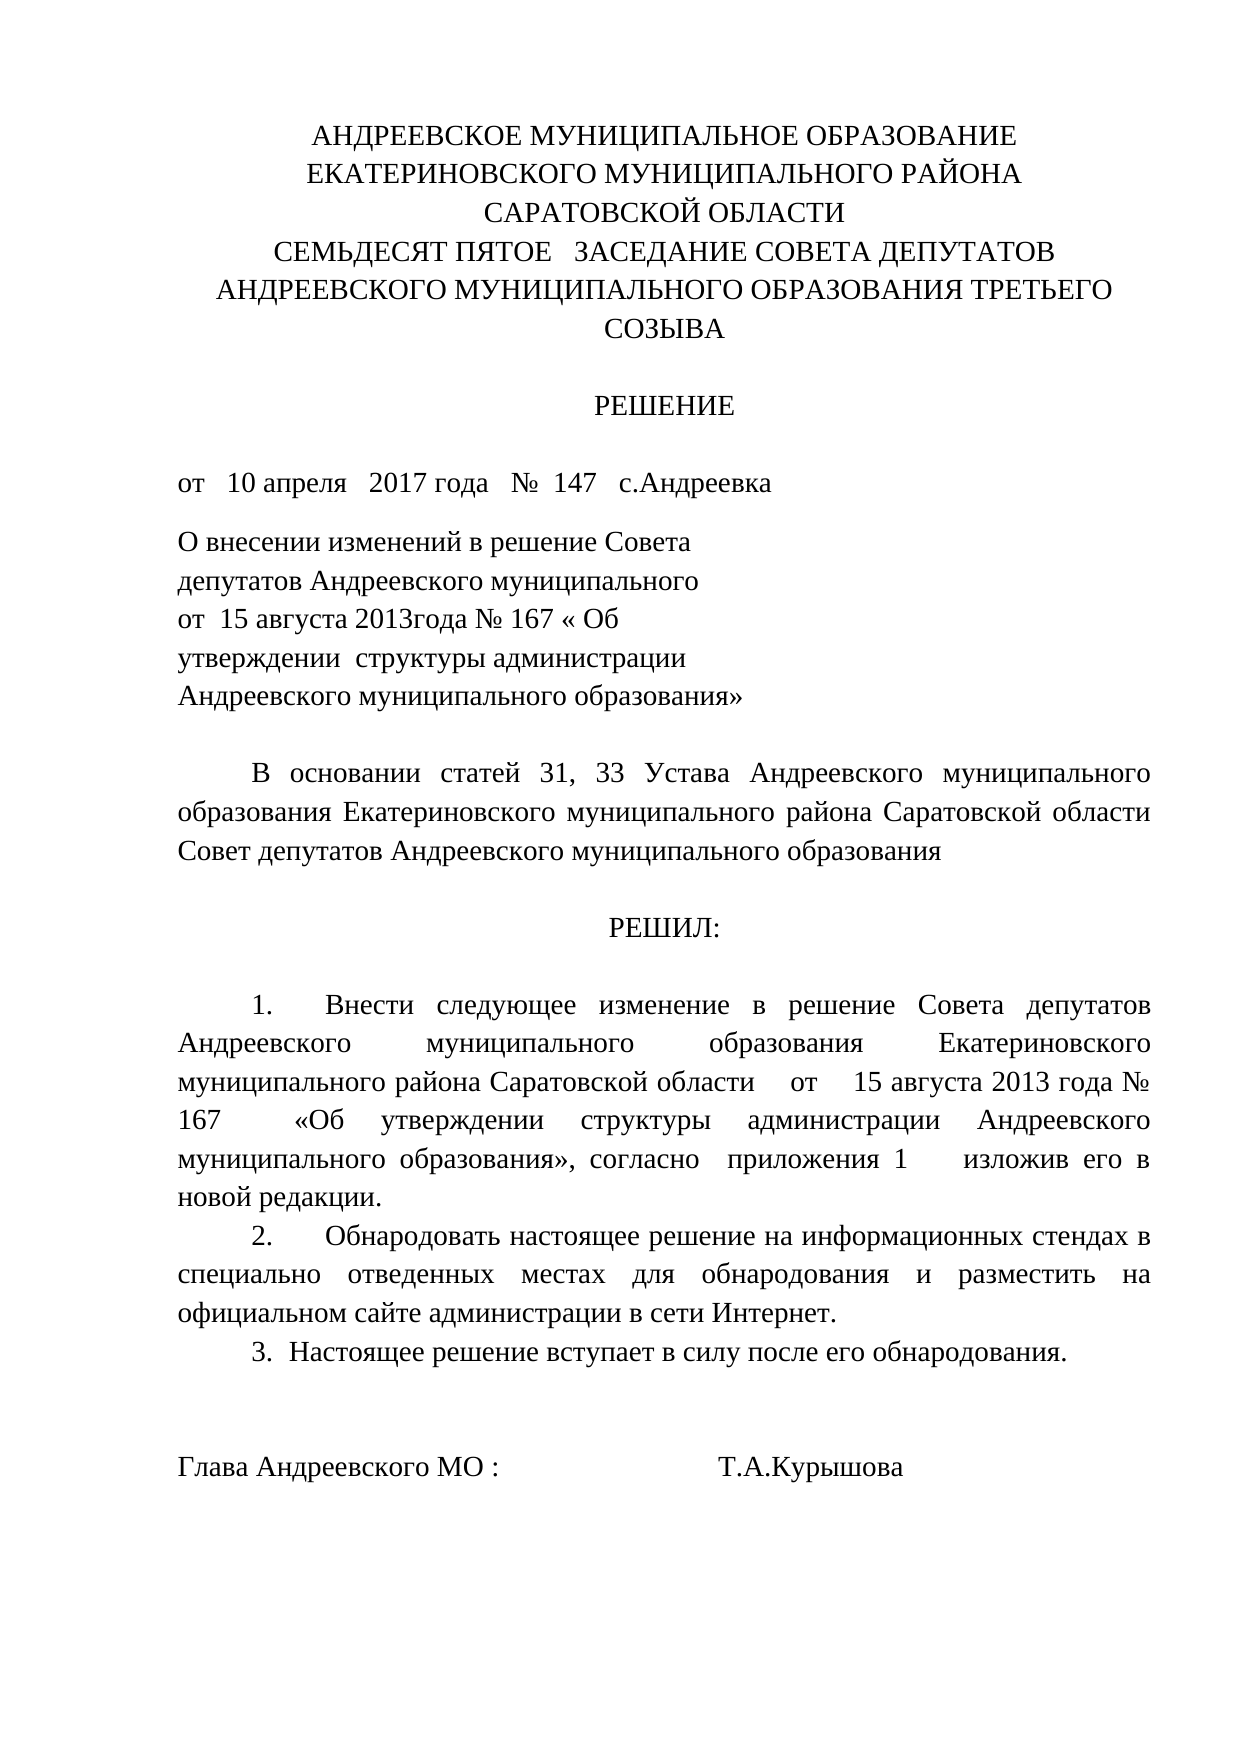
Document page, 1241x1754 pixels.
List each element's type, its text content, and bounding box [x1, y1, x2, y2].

text от 15 августа 2013года № 167 « Об [177, 601, 1152, 635]
list Настоящее решение вступает в силу после его обнародования. [251, 1334, 1152, 1367]
text депутатов Андреевского муниципального [177, 563, 1152, 596]
list Внести следующее изменение в решение Совета депутатов Андреевского муниципального образования Екатериновского муниципального района Саратовской области от 15 августа 2013 года № 167 «Об утверждении структуры администрации Андреевского муниципального образования», согласно приложения 1 изложив его в новой редакции. [177, 987, 1152, 1213]
text от 10 апреля 2017 года № 147 с.Андреевка [177, 465, 1152, 498]
text Глава Андреевского МО : Т.А.Курышова [177, 1449, 1152, 1483]
text РЕШЕНИЕ [177, 388, 1152, 421]
text В основании статей 31, 33 Устава Андреевского муниципального образования Екатериновского муниципального района Саратовской области Совет депутатов Андреевского муниципального образования [177, 756, 1152, 866]
text ЕКАТЕРИНОВСКОГО МУНИЦИПАЛЬНОГО РАЙОНА [177, 157, 1152, 190]
text утверждении структуры администрации [177, 640, 1152, 673]
text РЕШИЛ: [177, 910, 1152, 943]
text СЕМЬДЕСЯТ ПЯТОЕ ЗАСЕДАНИЕ СОВЕТА ДЕПУТАТОВ АНДРЕЕВСКОГО МУНИЦИПАЛЬНОГО ОБРАЗОВАНИЯ ТРЕТЬЕГО СОЗЫВА [177, 234, 1152, 344]
text Андреевского муниципального образования» [177, 678, 1152, 712]
text О внесении изменений в решение Совета [177, 524, 1152, 558]
text АНДРЕЕВСКОЕ МУНИЦИПАЛЬНОЕ ОБРАЗОВАНИЕ [177, 118, 1152, 152]
list Обнародовать настоящее решение на информационных стендах в специально отведенных местах для обнародования и разместить на официальном сайте администрации в сети Интернет. [177, 1218, 1152, 1329]
text САРАТОВСКОЙ ОБЛАСТИ [177, 195, 1152, 229]
